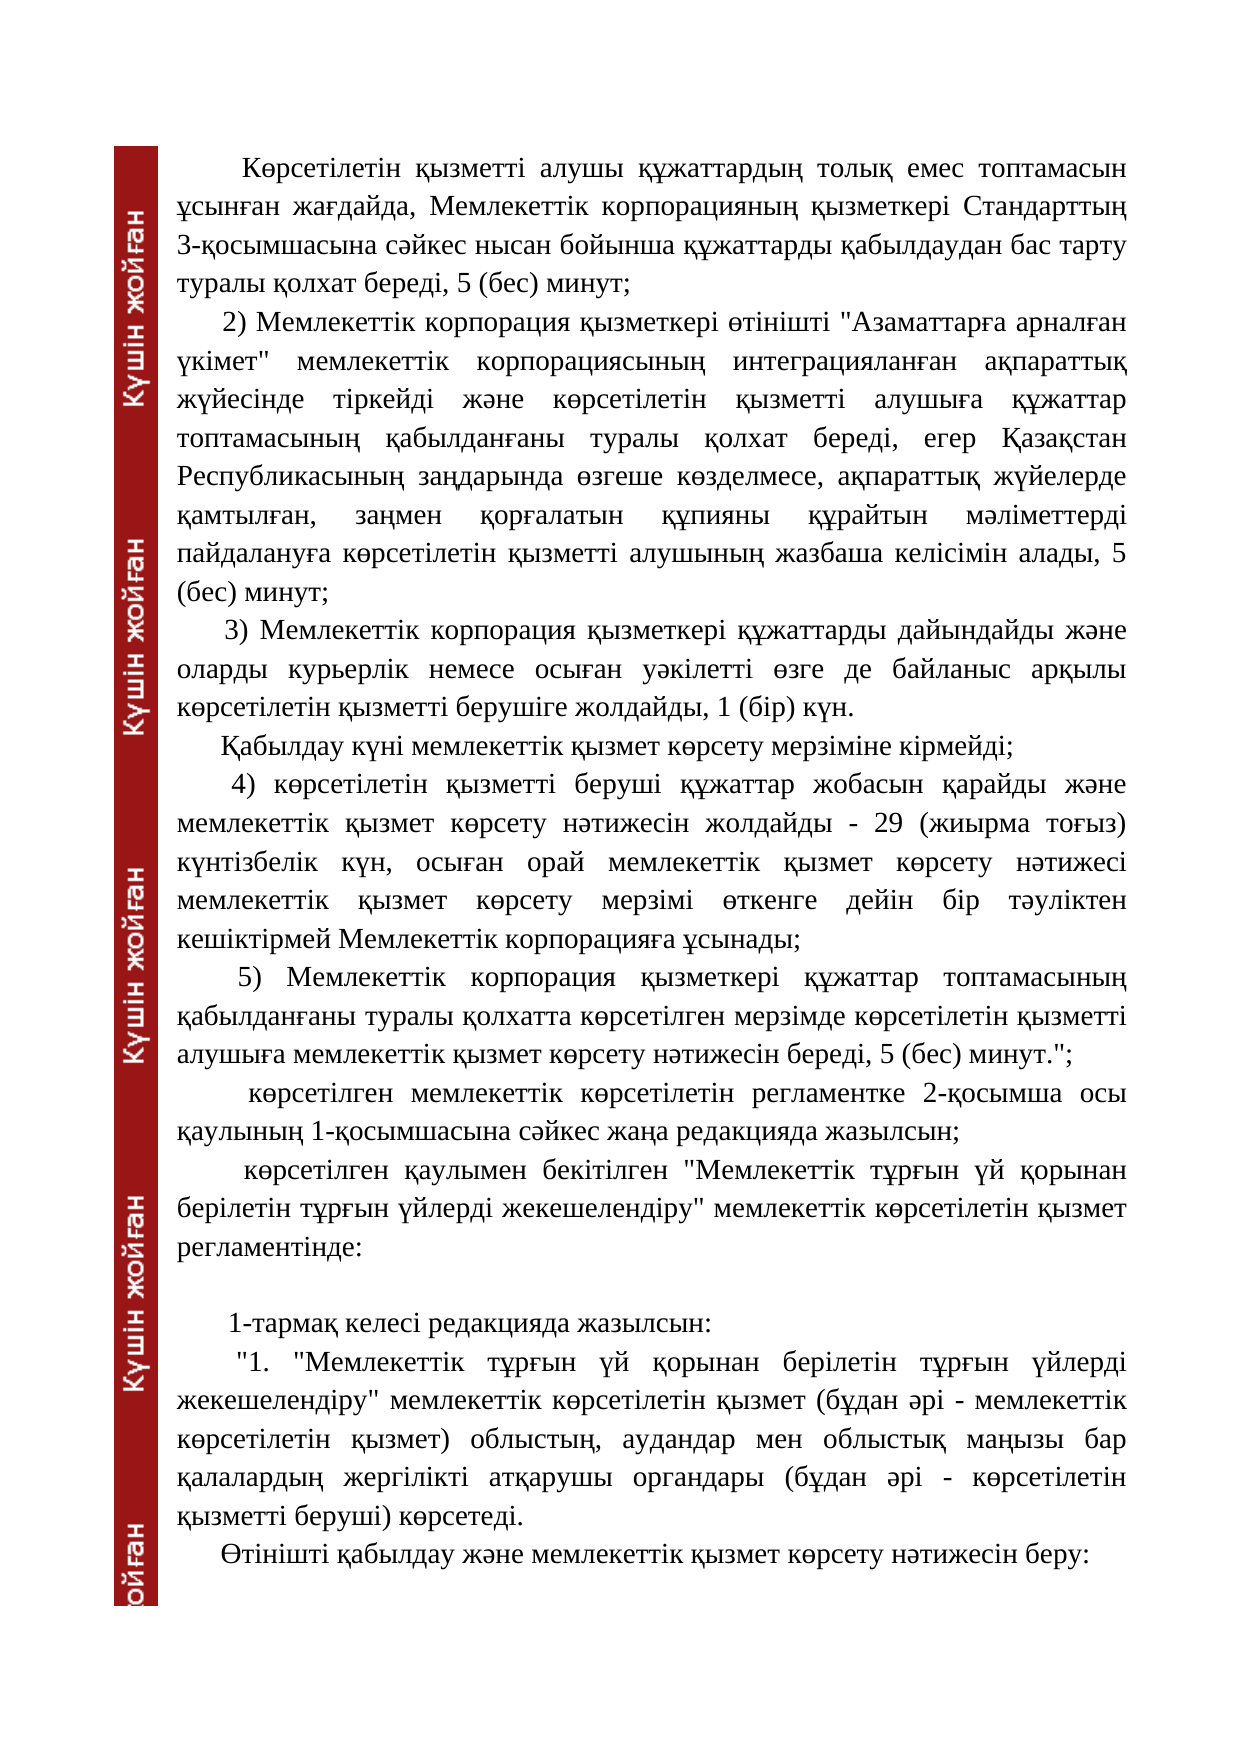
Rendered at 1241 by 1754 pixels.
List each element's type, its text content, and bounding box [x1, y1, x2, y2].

picture [114, 723, 158, 728]
picture [114, 1147, 158, 1152]
picture [114, 1570, 158, 1606]
picture [114, 1263, 158, 1305]
picture [114, 1070, 158, 1075]
picture [114, 954, 158, 959]
picture [114, 1339, 158, 1344]
text 3) Мемлекеттік корпорация қызметкері құжаттарды дайындайды және оларды курьерлік немесе осыған уәкілетті өзге де байланыс арқылы көрсетілетін қызметті берушіге жолдайды, 1 (бір) күн. [112, 612, 1128, 723]
text "1. "Мемлекеттік тұрғын үй қорынан берілетін тұрғын үйлерді жекешелендіру" мемлекеттік көрсетілетін қызмет (бұдан әрі - мемлекеттік көрсетілетін қызмет) облыстың, аудандар мен облыстық маңызы бар қалалардың жергілікті атқарушы органдары (бұдан әрі - көрсетілетін қызметті беруші) көрсетеді. [112, 1344, 1128, 1531]
text көрсетілген мемлекеттік көрсетілетін регламентке 2-қосымша осы қаулының 1-қосымшасына сәйкес жаңа редакцияда жазылсын; [112, 1075, 1128, 1147]
text көрсетілген қаулымен бекітілген "Мемлекеттік тұрғын үй қорынан берілетін тұрғын үйлерді жекешелендіру" мемлекеттік көрсетілетін қызмет регламентінде: [112, 1152, 1128, 1263]
text 4) көрсетілетін қызметті беруші құжаттар жобасын қарайды және мемлекеттік қызмет көрсету нәтижесін жолдайды - 29 (жиырма тоғыз) күнтізбелік күн, осыған орай мемлекеттік қызмет көрсету нәтижесі мемлекеттік қызмет көрсету мерзімі өткенге дейін бір тәуліктен кешіктірмей Мемлекеттік корпорацияға ұсынады; [112, 767, 1128, 954]
text Өтінішті қабылдау және мемлекеттік қызмет көрсету нәтижесін беру: [112, 1536, 1128, 1570]
text 2) Мемлекеттік корпорация қызметкері өтінішті "Азаматтарға арналған үкімет" мемлекеттік корпорациясының интеграцияланған ақпараттық жүйесінде тіркейді және көрсетілетін қызметті алушыға құжаттар топтамасының қабылданғаны туралы қолхат береді, егер Қазақстан Республикасының заңдарында өзгеше көзделмесе, ақпараттық жүйелерде қамтылған, заңмен қорғалатын құпияны құрайтын мәліметтерді пайдалануға көрсетілетін қызметті алушының жазбаша келісімін алады, 5 (бес) минут; [112, 304, 1128, 607]
text Қабылдау күні мемлекеттік қызмет көрсету мерзіміне кірмейді; [112, 728, 1128, 762]
picture [114, 299, 158, 304]
picture [114, 1531, 158, 1536]
picture [114, 607, 158, 612]
picture [114, 146, 158, 150]
text 1-тармақ келесі редакцияда жазылсын: [112, 1305, 1128, 1339]
picture [114, 762, 158, 767]
text 5) Мемлекеттік корпорация қызметкері құжаттар топтамасының қабылданғаны туралы қолхатта көрсетілген мерзімде көрсетілетін қызметті алушыға мемлекеттік қызмет көрсету нәтижесін береді, 5 (бес) минут."; [112, 959, 1128, 1070]
text Көрсетілетін қызметті алушы құжаттардың толық емес топтамасын ұсынған жағдайда, Мемлекеттік корпорацияның қызметкері Стандарттың 3-қосымшасына сәйкес нысан бойынша құжаттарды қабылдаудан бас тарту туралы қолхат береді, 5 (бес) минут; [112, 150, 1128, 299]
